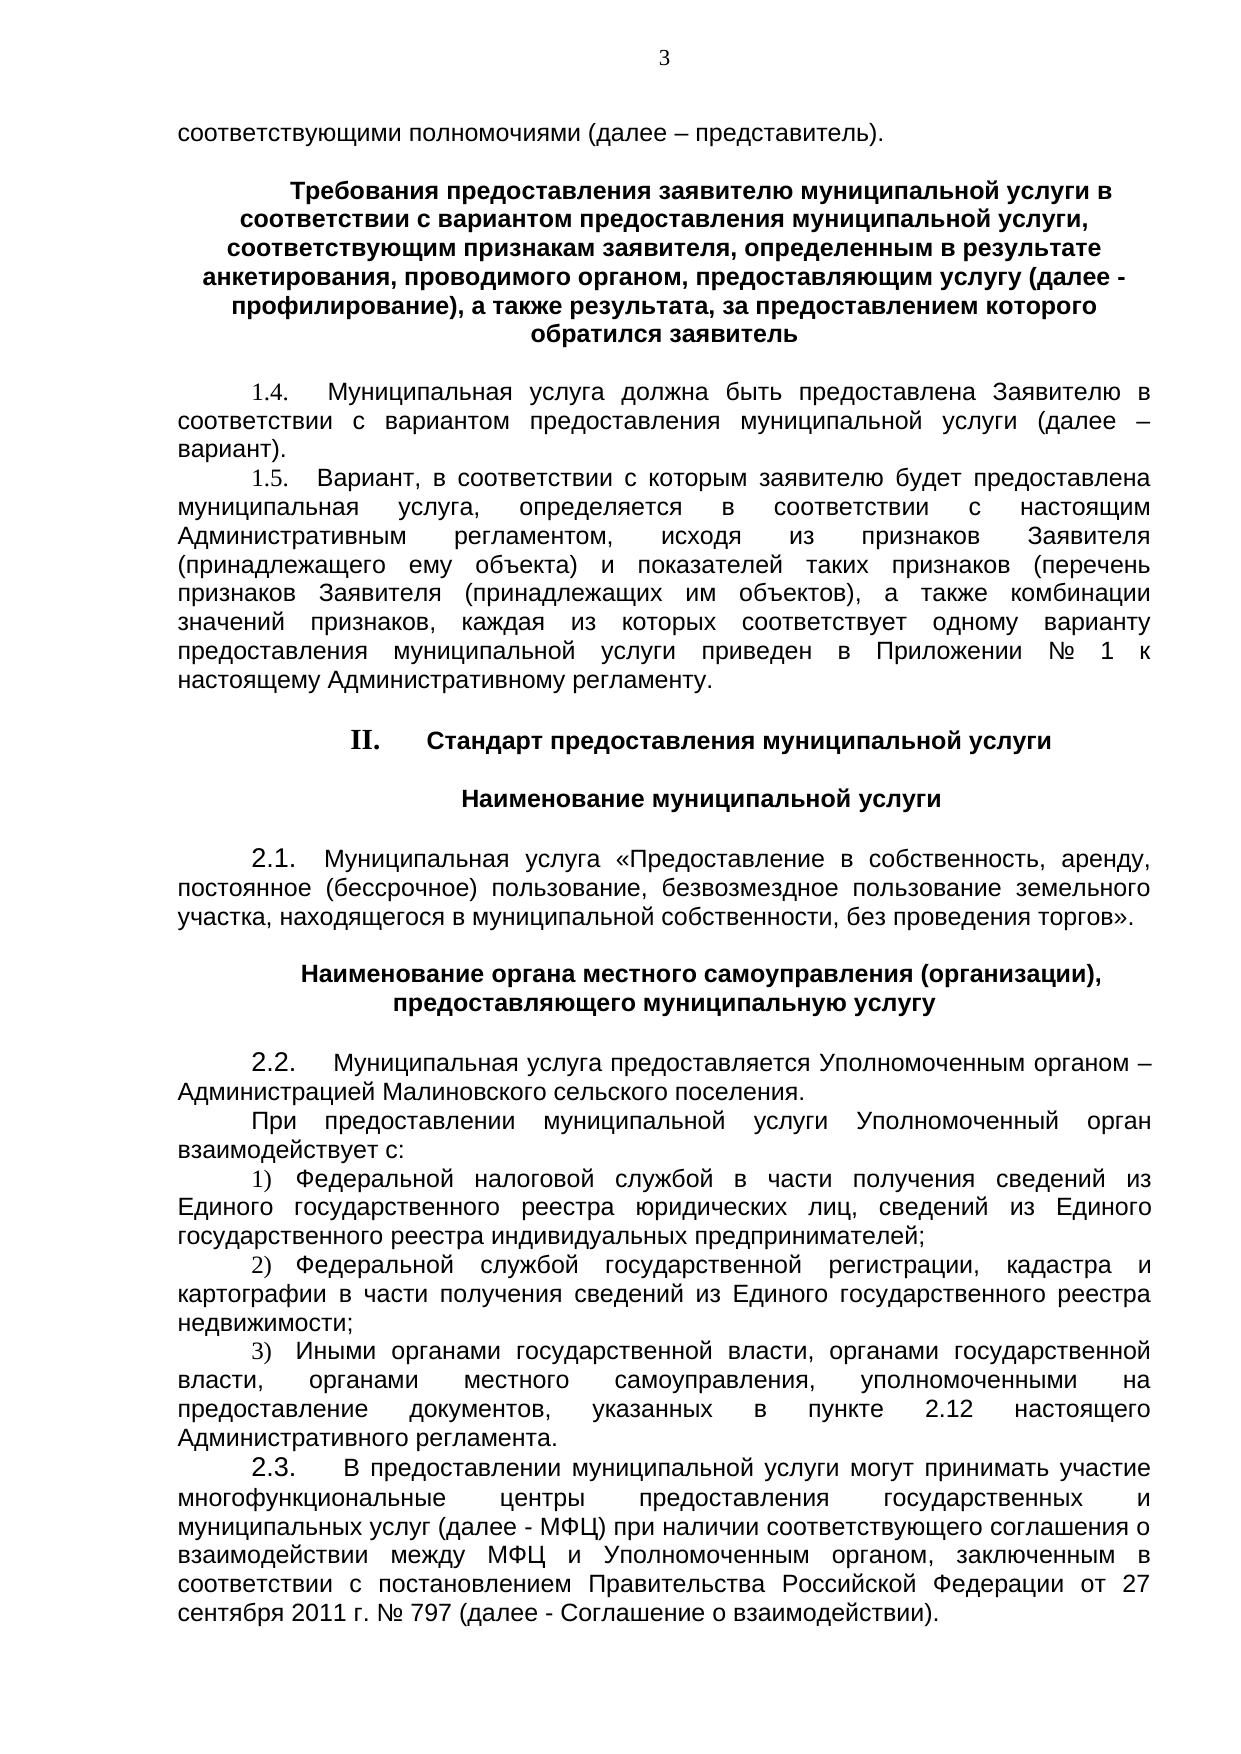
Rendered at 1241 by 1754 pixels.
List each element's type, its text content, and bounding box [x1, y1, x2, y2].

text При предоставлении муниципальной услуги Уполномоченный орган взаимодействует с: [177, 1106, 1152, 1163]
subtitle Требования предоставления заявителю муниципальной услуги в соответствии с вариантом предоставления муниципальной услуги, соответствующим признакам заявителя, определенным в результате анкетирования, проводимого органом, предоставляющим услугу (далее - профилирование), а также результата, за предоставлением которого обратился заявитель [177, 176, 1152, 348]
list Иными органами государственной власти, органами государственной власти, органами местного самоуправления, уполномоченными на предоставление документов, указанных в пункте 2.12 настоящего Административного регламента. [177, 1336, 1152, 1451]
list Федеральной службой государственной регистрации, кадастра и картографии в части получения сведений из Единого государственного реестра недвижимости; [177, 1250, 1152, 1336]
subtitle Наименование муниципальной услуги [177, 784, 1152, 813]
list Федеральной налоговой службой в части получения сведений из Единого государственного реестра юридических лиц, сведений из Единого государственного реестра индивидуальных предпринимателей; [177, 1163, 1152, 1250]
list В предоставлении муниципальной услуги могут принимать участие многофункциональные центры предоставления государственных и муниципальных услуг (далее - МФЦ) при наличии соответствующего соглашения о взаимодействии между МФЦ и Уполномоченным органом, заключенным в соответствии с постановлением Правительства Российской Федерации от 27 сентября 2011 г. № 797 (далее - Соглашение о взаимодействии). [177, 1451, 1152, 1626]
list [177, 118, 1152, 147]
list Муниципальная услуга предоставляется Уполномоченным органом – Администрацией Малиновского сельского поселения. [177, 1046, 1152, 1106]
list Муниципальная услуга «Предоставление в собственность, аренду, постоянное (бессрочное) пользование, безвозмездное пользование земельного участка, находящегося в муниципальной собственности, без проведения торгов». [177, 842, 1152, 931]
subtitle Наименование органа местного самоуправления (организации), предоставляющего муниципальную услугу [177, 959, 1152, 1017]
list Муниципальная услуга должна быть предоставлена Заявителю в соответствии с вариантом предоставления муниципальной услуги (далее – вариант). [177, 377, 1152, 463]
subtitle Стандарт предоставления муниципальной услуги [177, 722, 1152, 756]
list Вариант, в соответствии с которым заявителю будет предоставлена муниципальная услуга, определяется в соответствии с настоящим Административным регламентом, исходя из признаков Заявителя (принадлежащего ему объекта) и показателей таких признаков (перечень признаков Заявителя (принадлежащих им объектов), а также комбинации значений признаков, каждая из которых соответствует одному варианту предоставления муниципальной услуги приведен в Приложении № 1 к настоящему Административному регламенту. [177, 463, 1152, 693]
